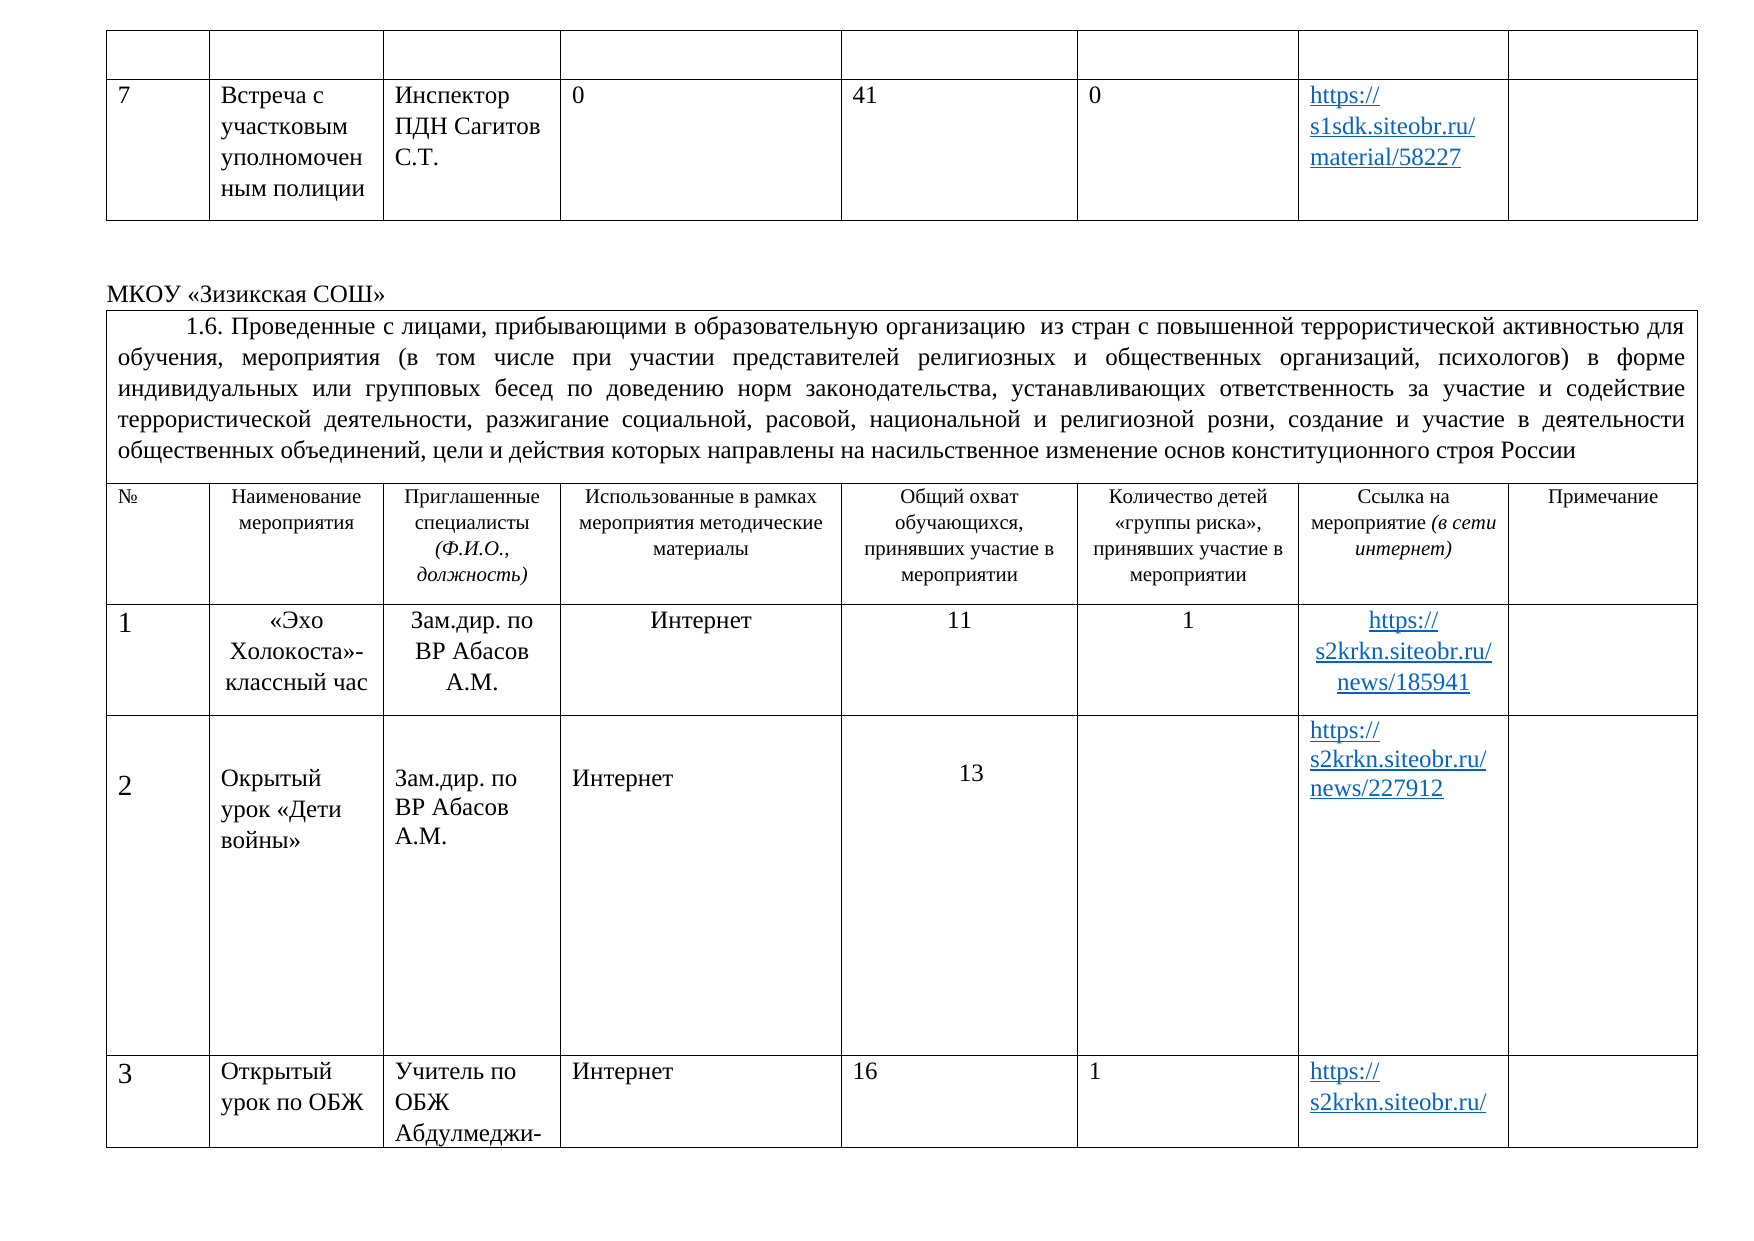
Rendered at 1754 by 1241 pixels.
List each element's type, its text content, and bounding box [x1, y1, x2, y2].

table_cell [1509, 605, 1697, 714]
table_cell Количество детей «группы риска», принявших участие в мероприятии [1078, 484, 1298, 604]
table_cell https://s1sdk.siteobr.ru/material/58227 [1299, 80, 1508, 220]
table_cell 1 [384, 31, 560, 79]
table_cell Инспектор ПДН Сагитов С.Т. [384, 80, 560, 220]
table_cell Встреча с участковым уполномоченным полиции [210, 80, 383, 220]
table_cell Окрытый урок «Дети войны» [210, 716, 383, 1055]
table_cell 6 [107, 31, 209, 79]
table_cell Примечание [1509, 484, 1697, 604]
table_cell 1 [1078, 1056, 1298, 1147]
table_cell 17 [842, 31, 1077, 79]
table_cell Использованные в рамках мероприятия методические материалы [561, 484, 841, 604]
table_cell 16 [842, 1056, 1077, 1147]
table_cell 13 [842, 716, 1077, 1055]
table_cell 3 [107, 1056, 209, 1147]
table_cell 1 [107, 605, 209, 714]
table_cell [210, 1056, 383, 1147]
table_cell [1509, 716, 1697, 1055]
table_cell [1299, 1056, 1508, 1147]
table_cell [1509, 1056, 1697, 1147]
table_cell [1078, 716, 1298, 1055]
table_cell https://s2krkn.siteobr.ru/news/227912 [1299, 716, 1508, 1055]
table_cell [210, 31, 383, 79]
table_header 1.6. Проведенные с лицами, прибывающими в образовательную организацию из стран с повышенной террористической активностью для обучения, мероприятия (в том числе при участии представителей религиозных и общественных организаций, психологов) в форме индивидуальных или групповых бесед по доведению норм законодательства, устанавливающих ответственность за участие и содействие террористической деятельности, разжигание социальной, расовой, национальной и религиозной розни, создание и участие в деятельности общественных объединений, цели и действия которых направлены на насильственное изменение основ конституционного строя России [107, 311, 1697, 483]
table_cell [1078, 31, 1298, 79]
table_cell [384, 1056, 560, 1147]
table_cell 2 [107, 716, 209, 1055]
table_cell 41 [842, 80, 1077, 220]
table_cell 0 [561, 80, 841, 220]
text МКОУ «Зизикская СОШ» [106, 279, 1636, 308]
table_cell 0 [1078, 80, 1298, 220]
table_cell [1299, 31, 1508, 79]
table_cell https://s2krkn.siteobr.ru/news/185941 [1299, 605, 1508, 714]
table_cell 11 [842, 605, 1077, 714]
table_cell № [107, 484, 209, 604]
table_cell Наименование мероприятия [210, 484, 383, 604]
table_cell Приглашенные специалисты (Ф.И.О., должность) [384, 484, 560, 604]
table_cell Зам.дир. по ВР Абасов А.М. [384, 605, 560, 714]
table_cell Общий охват обучающихся, принявших участие в мероприятии [842, 484, 1077, 604]
table_cell Зам.дир. по ВР Абасов А.М. [384, 716, 560, 1055]
table_cell Интернет [561, 605, 841, 714]
table_cell 7 [107, 80, 209, 220]
table_cell Интернет [561, 1056, 841, 1147]
table_cell Ссылка на мероприятие (в сети интернет) [1299, 484, 1508, 604]
table_cell [1509, 31, 1697, 79]
table_cell 1 [1078, 605, 1298, 714]
table_cell «Эхо Холокоста»-классный час [210, 605, 383, 714]
table_cell Интернет [561, 716, 841, 1055]
table_cell [1509, 80, 1697, 220]
table_cell 0 [561, 31, 841, 79]
